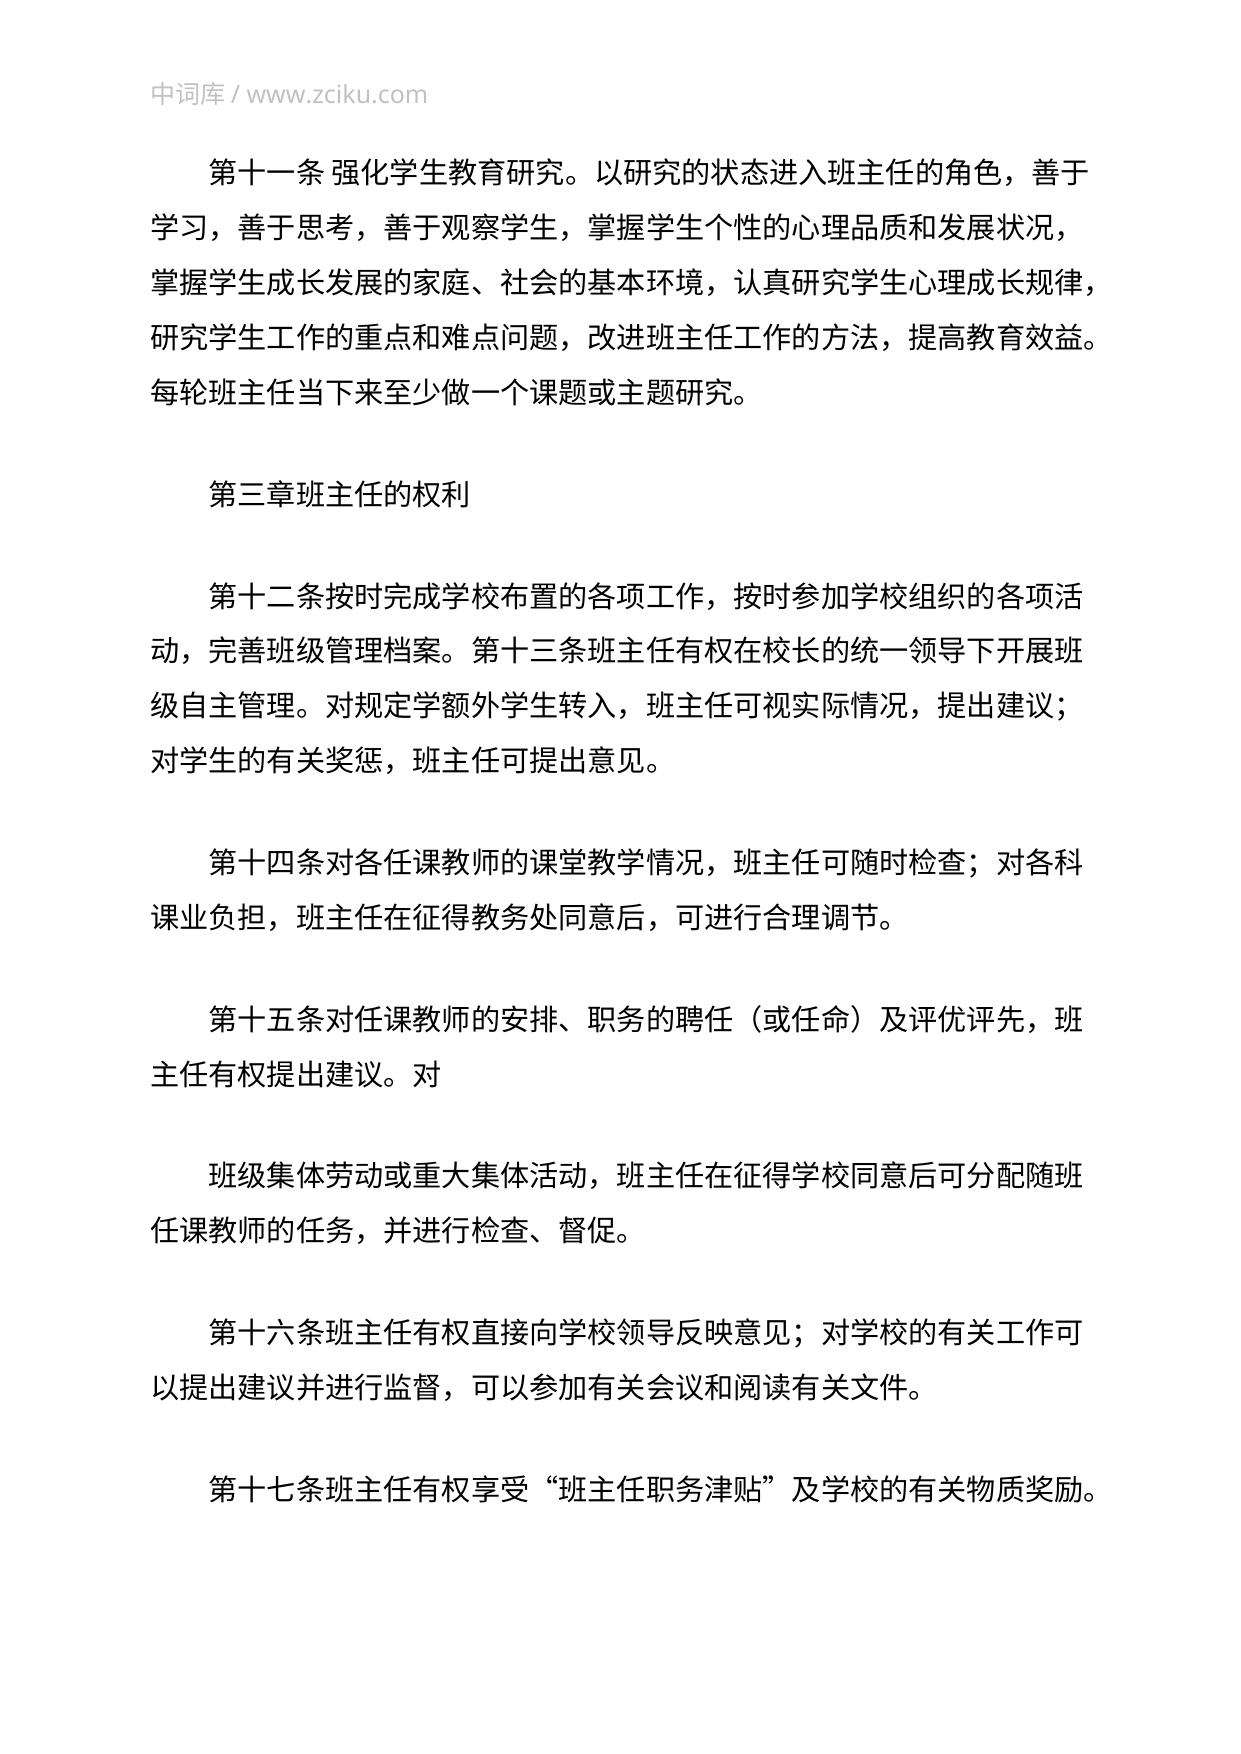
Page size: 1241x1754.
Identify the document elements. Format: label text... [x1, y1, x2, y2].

text 第十二条按时完成学校布置的各项工作，按时参加学校组织的各项活动，完善班级管理档案。第十三条班主任有权在校长的统一领导下开展班级自主管理。对规定学额外学生转入，班主任可视实际情况，提出建议；对学生的有关奖惩，班主任可提出意见。 [150, 573, 1090, 780]
text 第十六条班主任有权直接向学校领导反映意见；对学校的有关工作可以提出建议并进行监督，可以参加有关会议和阅读有关文件。 [150, 1309, 1090, 1407]
text 第三章班主任的权利 [150, 471, 1090, 514]
text 第十七条班主任有权享受“班主任职务津贴”及学校的有关物质奖励。 [150, 1466, 1090, 1508]
text 第十五条对任课教师的安排、职务的聘任（或任命）及评优评先，班主任有权提出建议。对 [150, 996, 1090, 1093]
text 第十四条对各任课教师的课堂教学情况，班主任可随时检查；对各科课业负担，班主任在征得教务处同意后，可进行合理调节。 [150, 839, 1090, 937]
text 班级集体劳动或重大集体活动，班主任在征得学校同意后可分配随班任课教师的任务，并进行检查、督促。 [150, 1153, 1090, 1250]
text 第十一条 强化学生教育研究。以研究的状态进入班主任的角色，善于学习，善于思考，善于观察学生，掌握学生个性的心理品质和发展状况，掌握学生成长发展的家庭、社会的基本环境，认真研究学生心理成长规律，研究学生工作的重点和难点问题，改进班主任工作的方法，提高教育效益。每轮班主任当下来至少做一个课题或主题研究。 [150, 150, 1090, 412]
